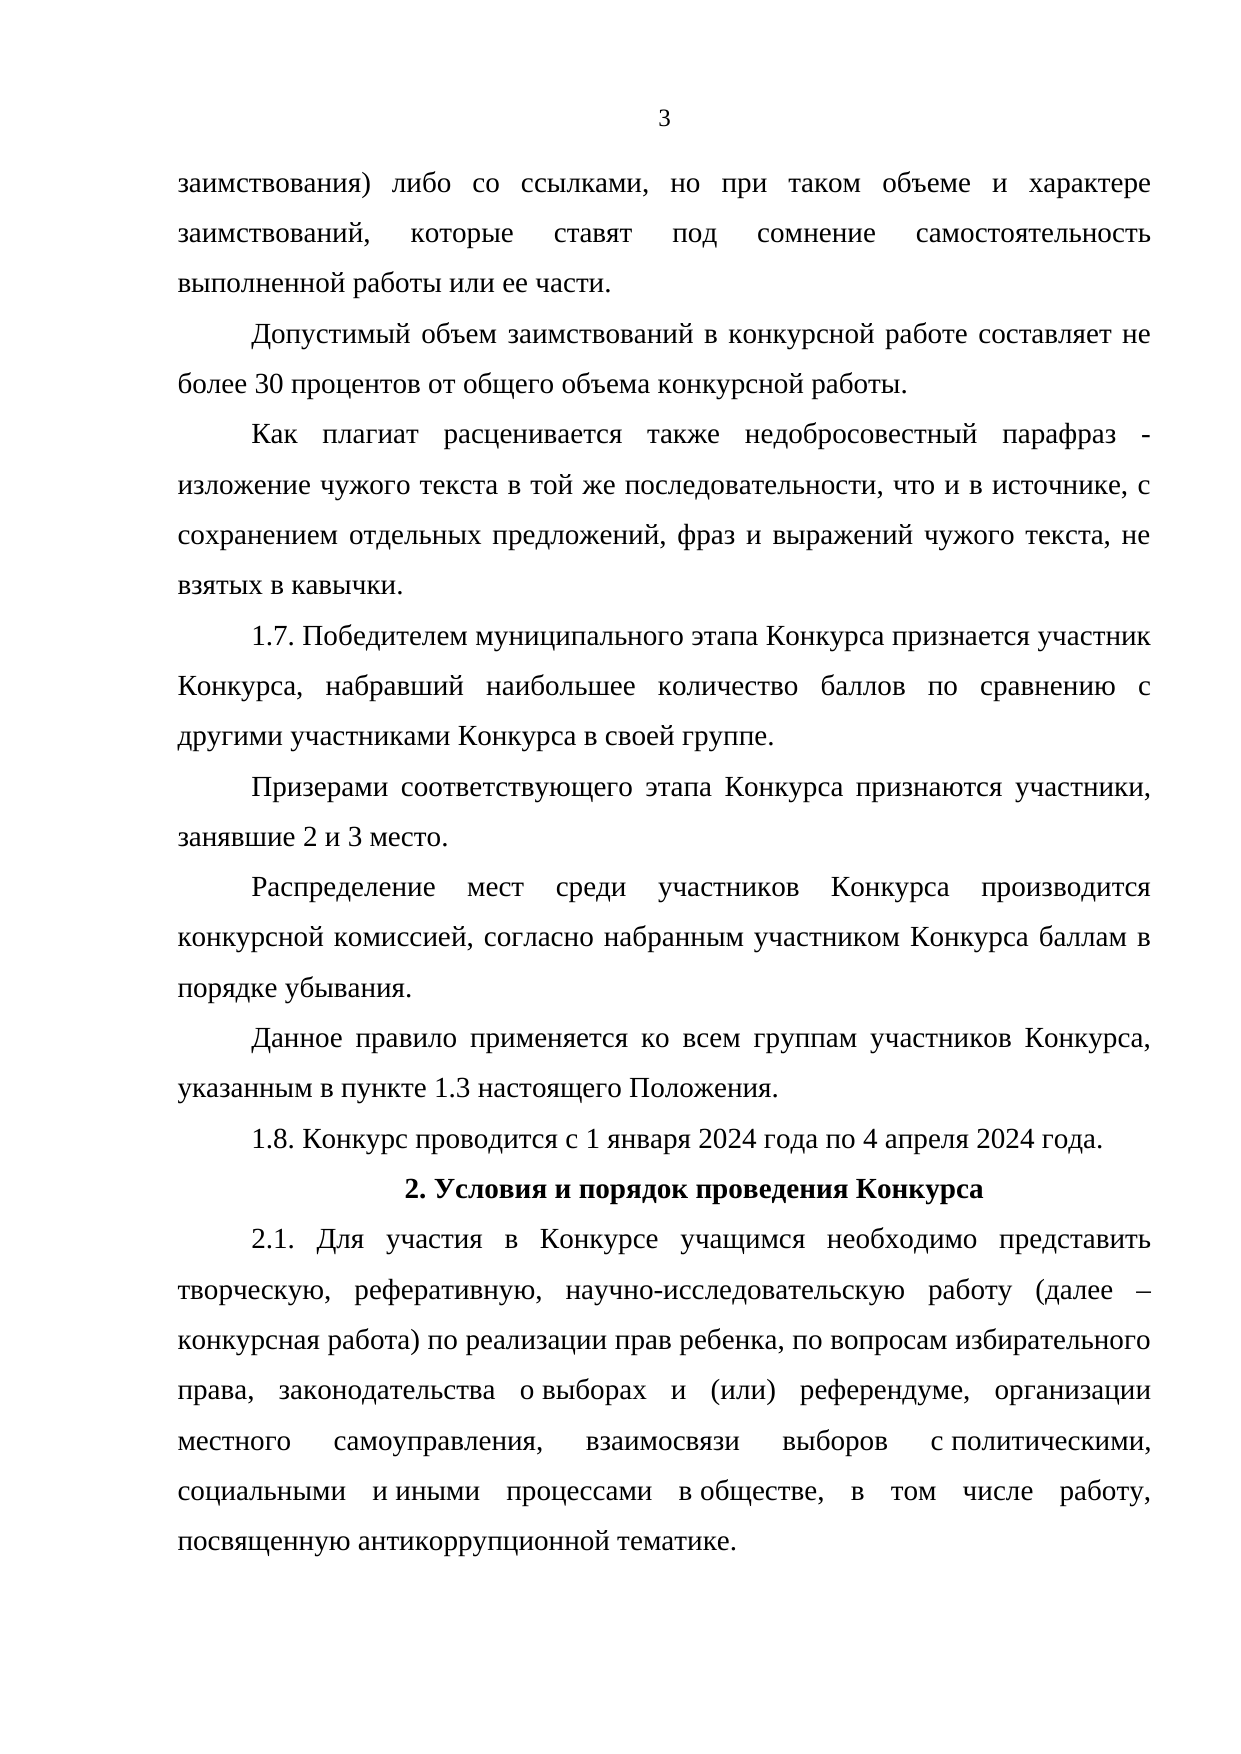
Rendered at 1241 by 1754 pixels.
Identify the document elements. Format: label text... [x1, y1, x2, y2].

text 2. Условия и порядок проведения Конкурса [236, 1171, 1152, 1205]
text Распределение мест среди участников Конкурса производится конкурсной комиссией, согласно набранным участником Конкурса баллам в порядке убывания. [177, 869, 1152, 1003]
text Допустимый объем заимствований в конкурсной работе составляет не более 30 процентов от общего объема конкурсной работы. [177, 316, 1152, 400]
text 2.1. Для участия в Конкурсе учащимся необходимо представить творческую, реферативную, научно-исследовательскую работу (далее – конкурсная работа) по реализации прав ребенка, по вопросам избирательного права, законодательства о выборах и (или) референдуме, организации местного самоуправления, взаимосвязи выборов с политическими, социальными и иными процессами в обществе, в том числе работу, посвященную антикоррупционной тематике. [177, 1221, 1152, 1557]
text Данное правило применяется ко всем группам участников Конкурса, указанным в пункте 1.3 настоящего Положения. [177, 1020, 1152, 1104]
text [177, 165, 1152, 299]
text Как плагиат расценивается также недобросовестный парафраз - изложение чужого текста в той же последовательности, что и в источнике, с сохранением отдельных предложений, фраз и выражений чужого текста, не взятых в кавычки. [177, 416, 1152, 601]
text 1.8. Конкурс проводится с 1 января 2024 года по 4 апреля 2024 года. [177, 1121, 1152, 1154]
text 1.7. Победителем муниципального этапа Конкурса признается участник Конкурса, набравший наибольшее количество баллов по сравнению с другими участниками Конкурса в своей группе. [177, 618, 1152, 752]
text Призерами соответствующего этапа Конкурса признаются участники, занявшие 2 и 3 место. [177, 769, 1152, 852]
